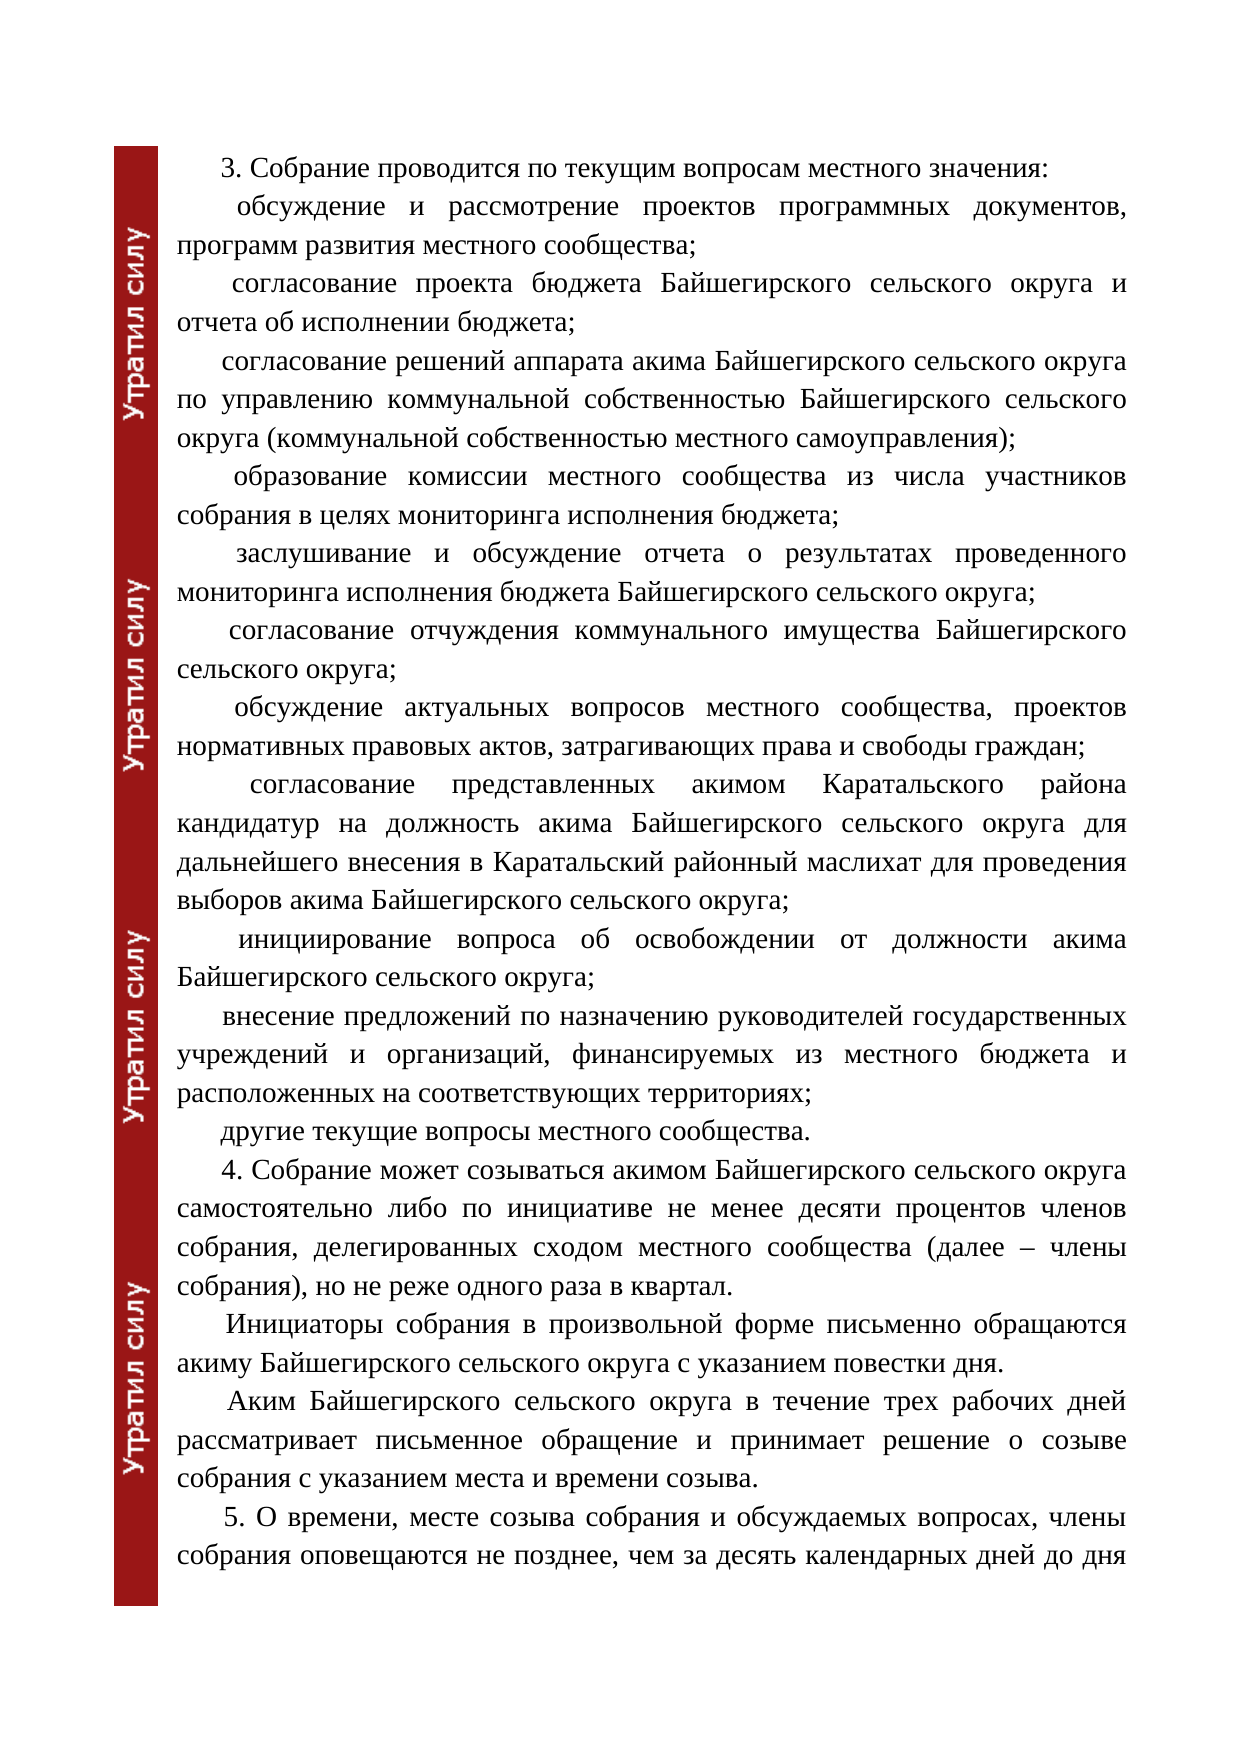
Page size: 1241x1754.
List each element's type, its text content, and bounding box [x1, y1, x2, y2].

text согласование решений аппарата акима Байшегирского сельского округа по управлению коммунальной собственностью Байшегирского сельского округа (коммунальной собственностью местного самоуправления); [112, 343, 1128, 453]
picture [114, 1301, 158, 1306]
picture [114, 1108, 158, 1113]
picture [114, 1571, 158, 1606]
text другие текущие вопросы местного сообщества. [112, 1113, 1128, 1147]
picture [114, 993, 158, 998]
text согласование представленных акимом Каратальского района кандидатур на должность акима Байшегирского сельского округа для дальнейшего внесения в Каратальский районный маслихат для проведения выборов акима Байшегирского сельского округа; [112, 767, 1128, 916]
picture [114, 916, 158, 921]
picture [114, 146, 158, 150]
picture [114, 762, 158, 767]
text обсуждение и рассмотрение проектов программных документов, программ развития местного сообщества; [112, 188, 1128, 261]
text согласование отчуждения коммунального имущества Байшегирского сельского округа; [112, 612, 1128, 684]
picture [114, 261, 158, 266]
picture [114, 1147, 158, 1152]
picture [114, 530, 158, 535]
text заслушивание и обсуждение отчета о результатах проведенного мониторинга исполнения бюджета Байшегирского сельского округа; [112, 535, 1128, 607]
text инициирование вопроса об освобождении от должности акима Байшегирского сельского округа; [112, 921, 1128, 993]
text внесение предложений по назначению руководителей государственных учреждений и организаций, финансируемых из местного бюджета и расположенных на соответствующих территориях; [112, 998, 1128, 1108]
text Инициаторы собрания в произвольной форме письменно обращаются акиму Байшегирского сельского округа с указанием повестки дня. [112, 1306, 1128, 1378]
picture [114, 684, 158, 689]
picture [114, 453, 158, 458]
picture [114, 607, 158, 612]
text Аким Байшегирского сельского округа в течение трех рабочих дней рассматривает письменное обращение и принимает решение о созыве собрания с указанием места и времени созыва. [112, 1383, 1128, 1494]
text 4. Собрание может созываться акимом Байшегирского сельского округа самостоятельно либо по инициативе не менее десяти процентов членов собрания, делегированных сходом местного сообщества (далее – члены собрания), но не реже одного раза в квартал. [112, 1152, 1128, 1301]
picture [114, 338, 158, 343]
picture [114, 183, 158, 188]
picture [114, 1494, 158, 1499]
picture [114, 1378, 158, 1383]
text обсуждение актуальных вопросов местного сообщества, проектов нормативных правовых актов, затрагивающих права и свободы граждан; [112, 689, 1128, 762]
text образование комиссии местного сообщества из числа участников собрания в целях мониторинга исполнения бюджета; [112, 458, 1128, 530]
text 3. Собрание проводится по текущим вопросам местного значения: [112, 150, 1128, 183]
text согласование проекта бюджета Байшегирского сельского округа и отчета об исполнении бюджета; [112, 266, 1128, 338]
